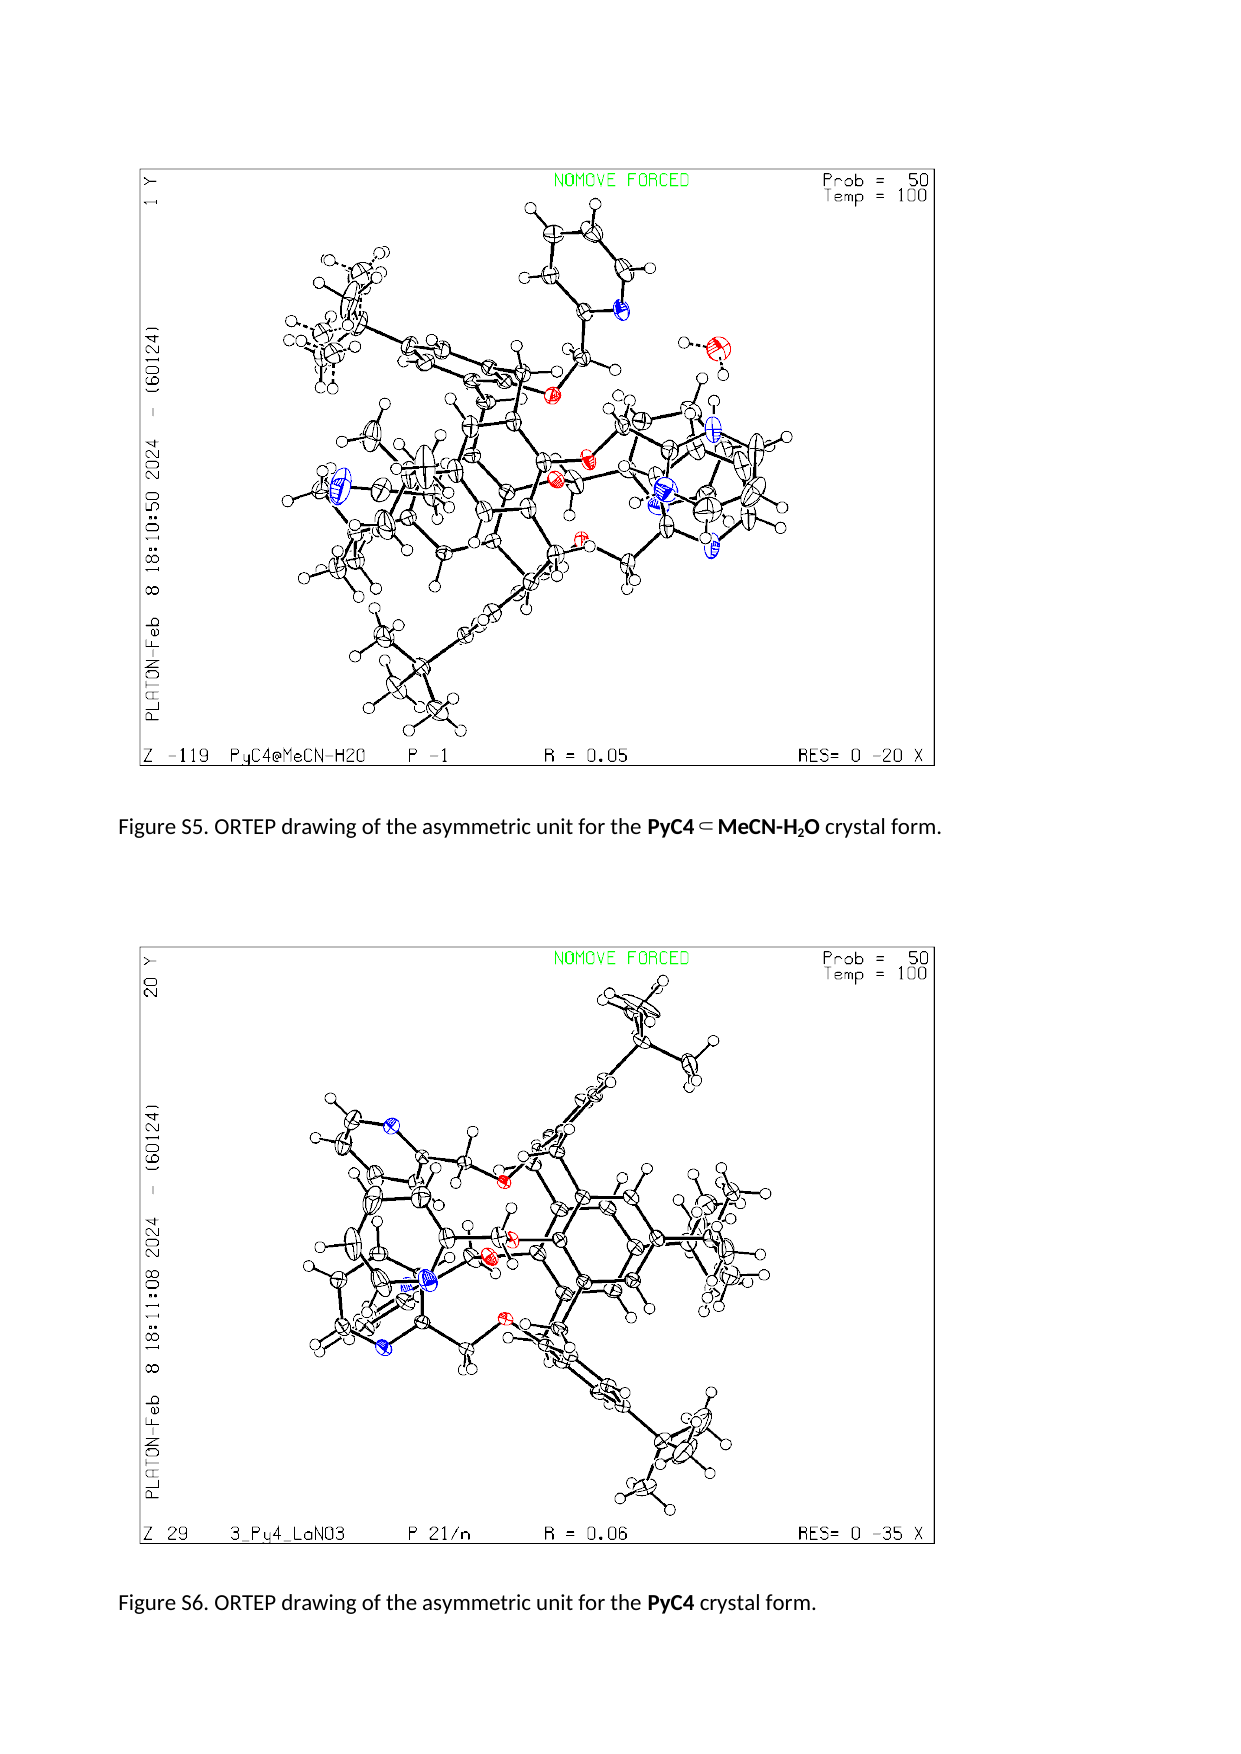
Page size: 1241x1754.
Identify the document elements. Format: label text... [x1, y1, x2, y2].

text Figure S5. ORTEP drawing of the asymmetric unit for the PyC4⸦MeCN-H2O crystal form. [118, 810, 1122, 841]
picture [118, 925, 976, 1589]
text Figure S6. ORTEP drawing of the asymmetric unit for the PyC4 crystal form. [118, 1588, 1122, 1616]
picture [118, 147, 976, 811]
